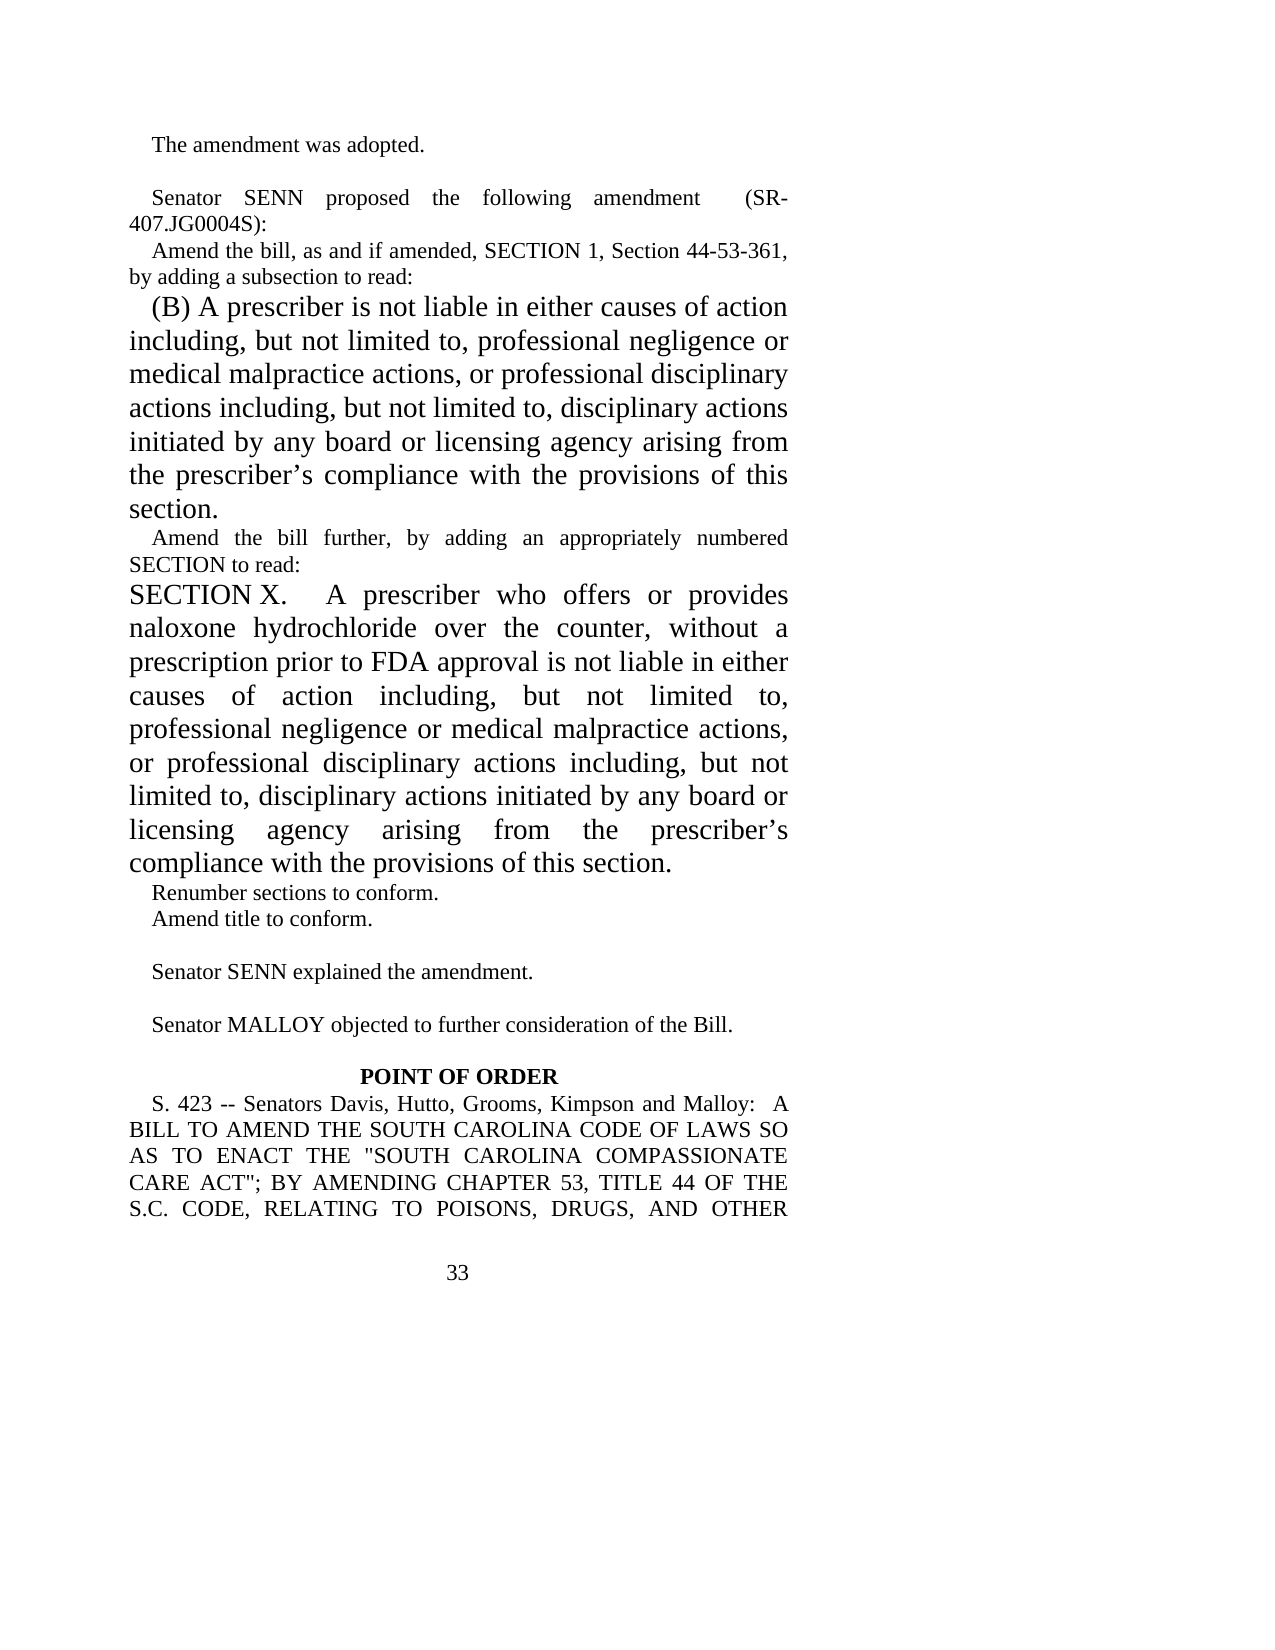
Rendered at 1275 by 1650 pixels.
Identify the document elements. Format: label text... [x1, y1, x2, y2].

title Senator MALLOY objected to further consideration of the Bill. [129, 1011, 789, 1037]
text Amend the bill further, by adding an appropriately numbered SECTION to read: [129, 524, 789, 577]
text The amendment was adopted. [129, 131, 789, 158]
text Renumber sections to conform. [129, 879, 789, 905]
title Senator SENN explained the amendment. [129, 958, 789, 984]
text Senator SENN proposed the following amendment (SR-407.JG0004S): [129, 184, 789, 237]
text Amend the bill, as and if amended, SECTION 1, Section 44-53-361, by adding a subsection to read: [129, 237, 789, 289]
text POINT OF ORDER [129, 1063, 789, 1090]
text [129, 1090, 789, 1221]
title Amend title to conform. [129, 905, 789, 932]
